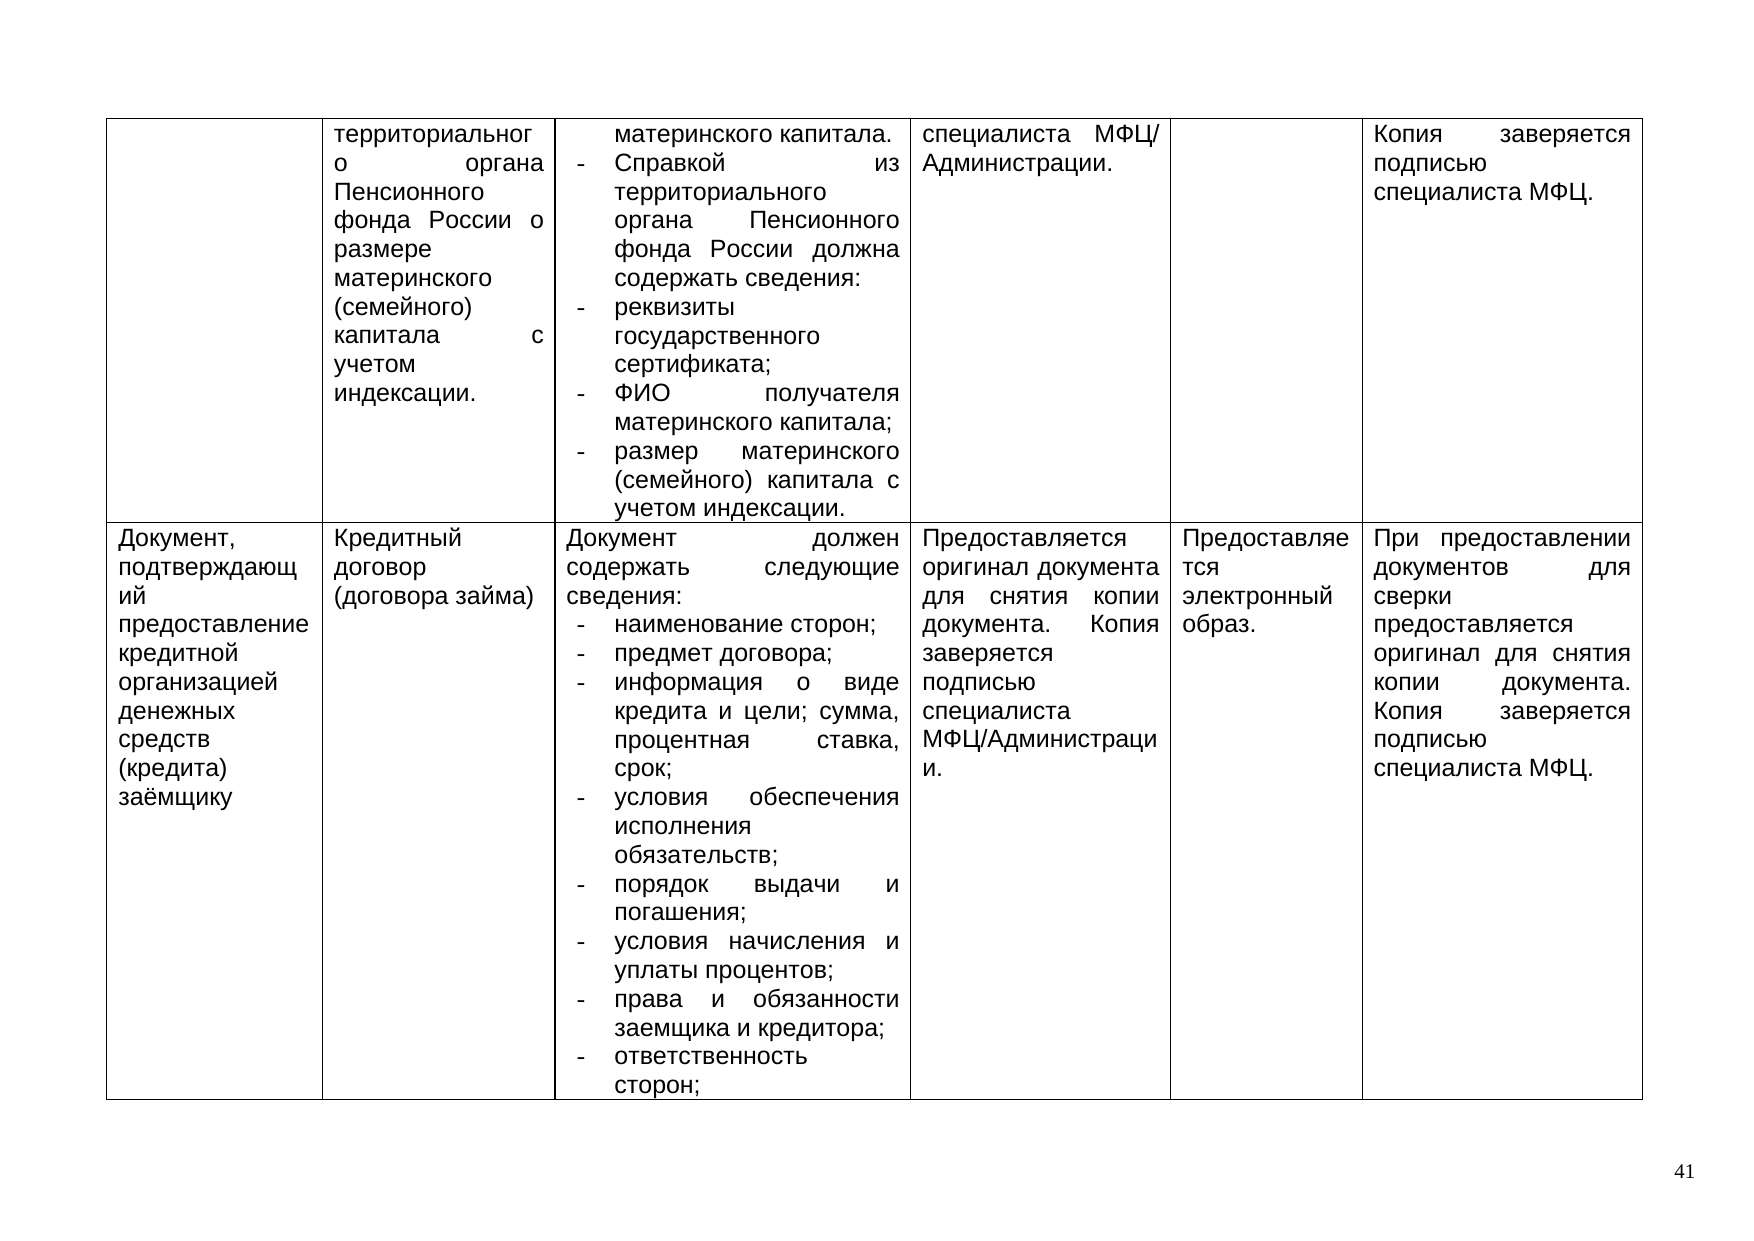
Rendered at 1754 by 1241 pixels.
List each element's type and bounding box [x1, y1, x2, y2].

table_cell [556, 119, 910, 522]
table_cell [107, 523, 322, 1099]
table_cell [1171, 523, 1362, 1099]
table_cell [1171, 119, 1362, 522]
table_cell [556, 523, 910, 1099]
table_cell [323, 523, 554, 1099]
table_cell [1363, 523, 1642, 1099]
table_cell [911, 523, 1170, 1099]
table_cell [1363, 119, 1642, 522]
table_cell [323, 119, 554, 522]
table_cell [911, 119, 1170, 522]
